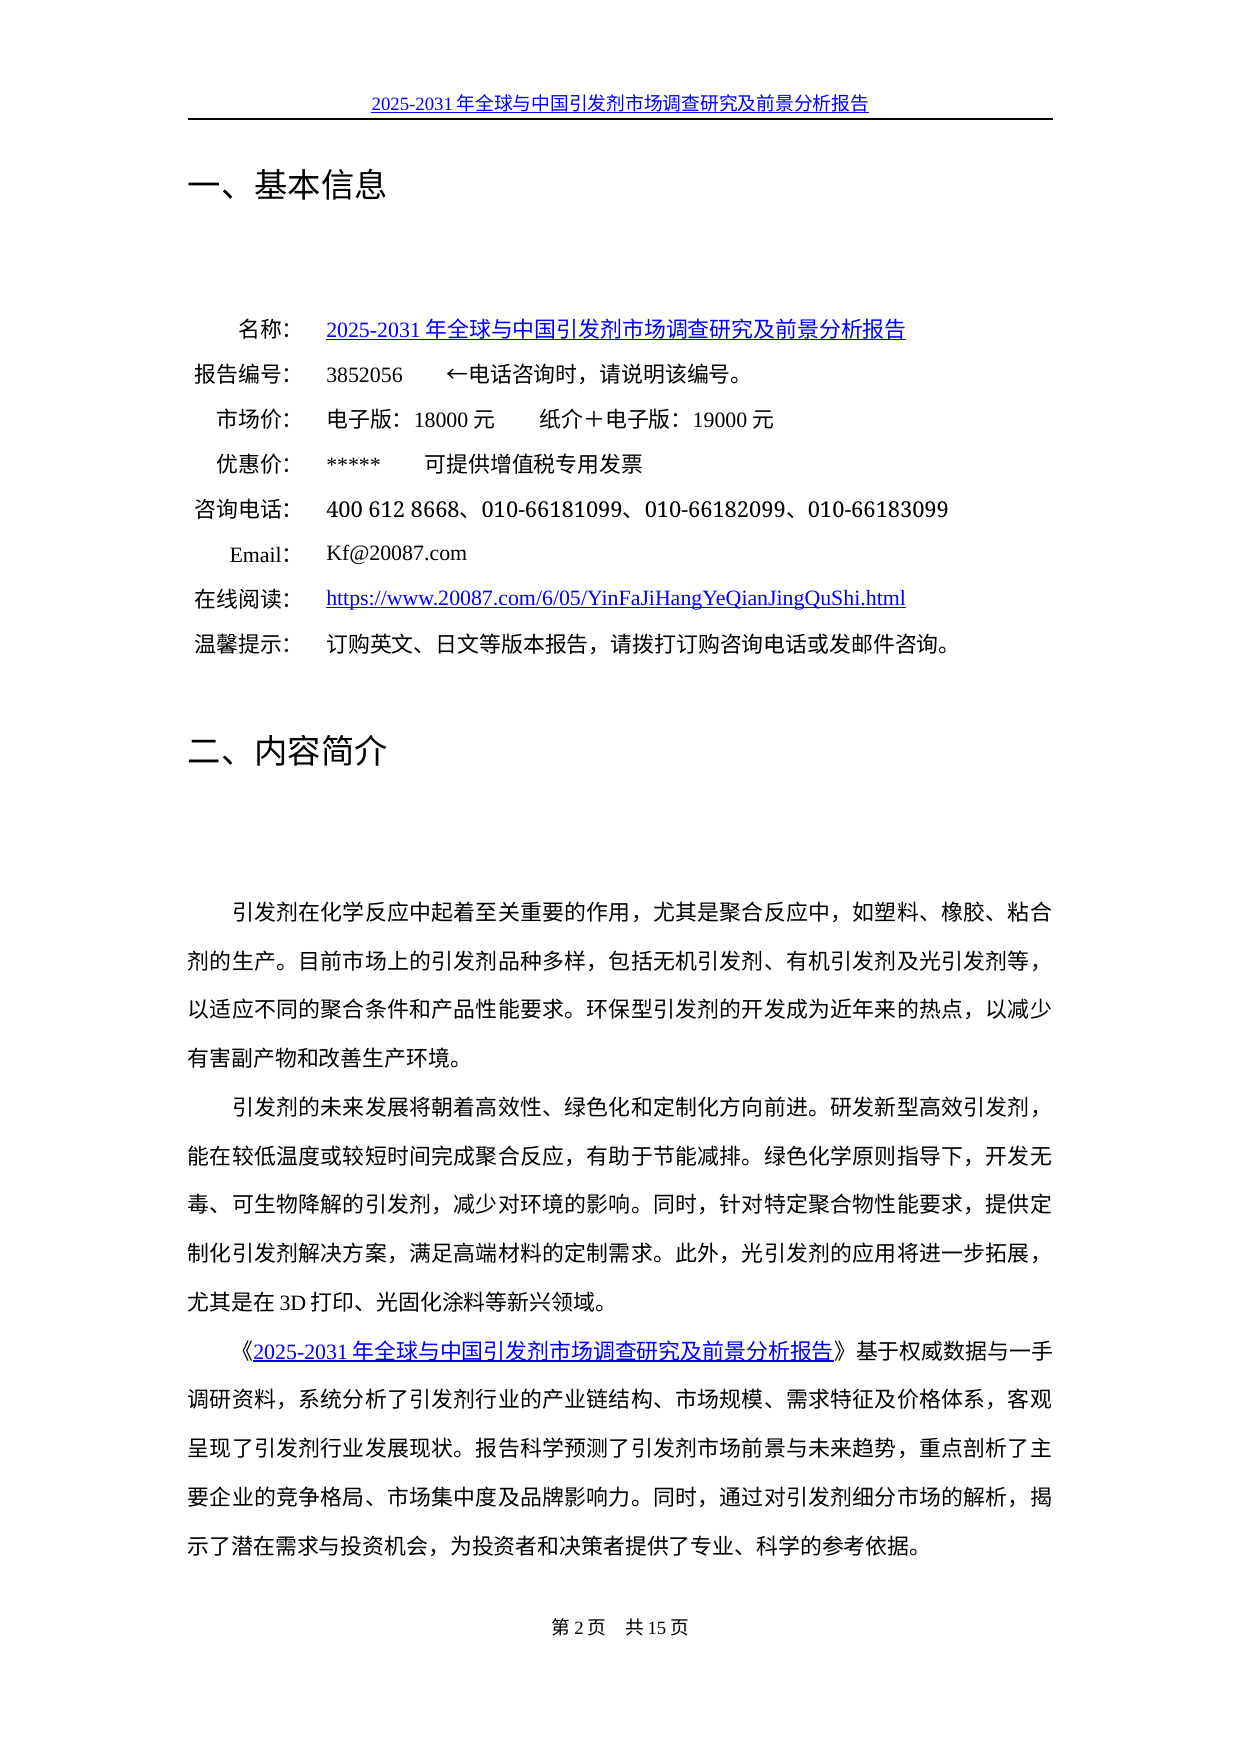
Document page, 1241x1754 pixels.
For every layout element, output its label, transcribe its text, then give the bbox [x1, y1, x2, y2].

table_cell 在线阅读： [167, 582, 315, 627]
table_cell 订购英文、日文等版本报告，请拨打订购咨询电话或发邮件咨询。 [315, 627, 1073, 672]
table_cell 报告编号： [167, 357, 315, 402]
table_cell 400 612 8668、010-66181099、010-66182099、010-66183099 [315, 492, 1073, 537]
table_cell 咨询电话： [167, 492, 315, 537]
table_cell [315, 582, 1073, 627]
title 二、内容简介 [187, 717, 1053, 782]
table_header 名称： [167, 312, 315, 357]
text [187, 894, 1053, 1561]
table_cell ***** 可提供增值税专用发票 [315, 447, 1073, 492]
table_cell 电子版：18000 元 纸介＋电子版：19000 元 [315, 402, 1073, 447]
table_header 2025-2031年全球与中国引发剂市场调查研究及前景分析报告 [315, 312, 1073, 357]
title 一、基本信息 [187, 150, 1053, 215]
table_cell 3852056 ←电话咨询时，请说明该编号。 [315, 357, 1073, 402]
table_cell 市场价： [167, 402, 315, 447]
table_cell 温馨提示： [167, 627, 315, 672]
table_cell Email： [167, 537, 315, 582]
table_cell 优惠价： [167, 447, 315, 492]
table_cell Kf@20087.com [315, 537, 1073, 582]
